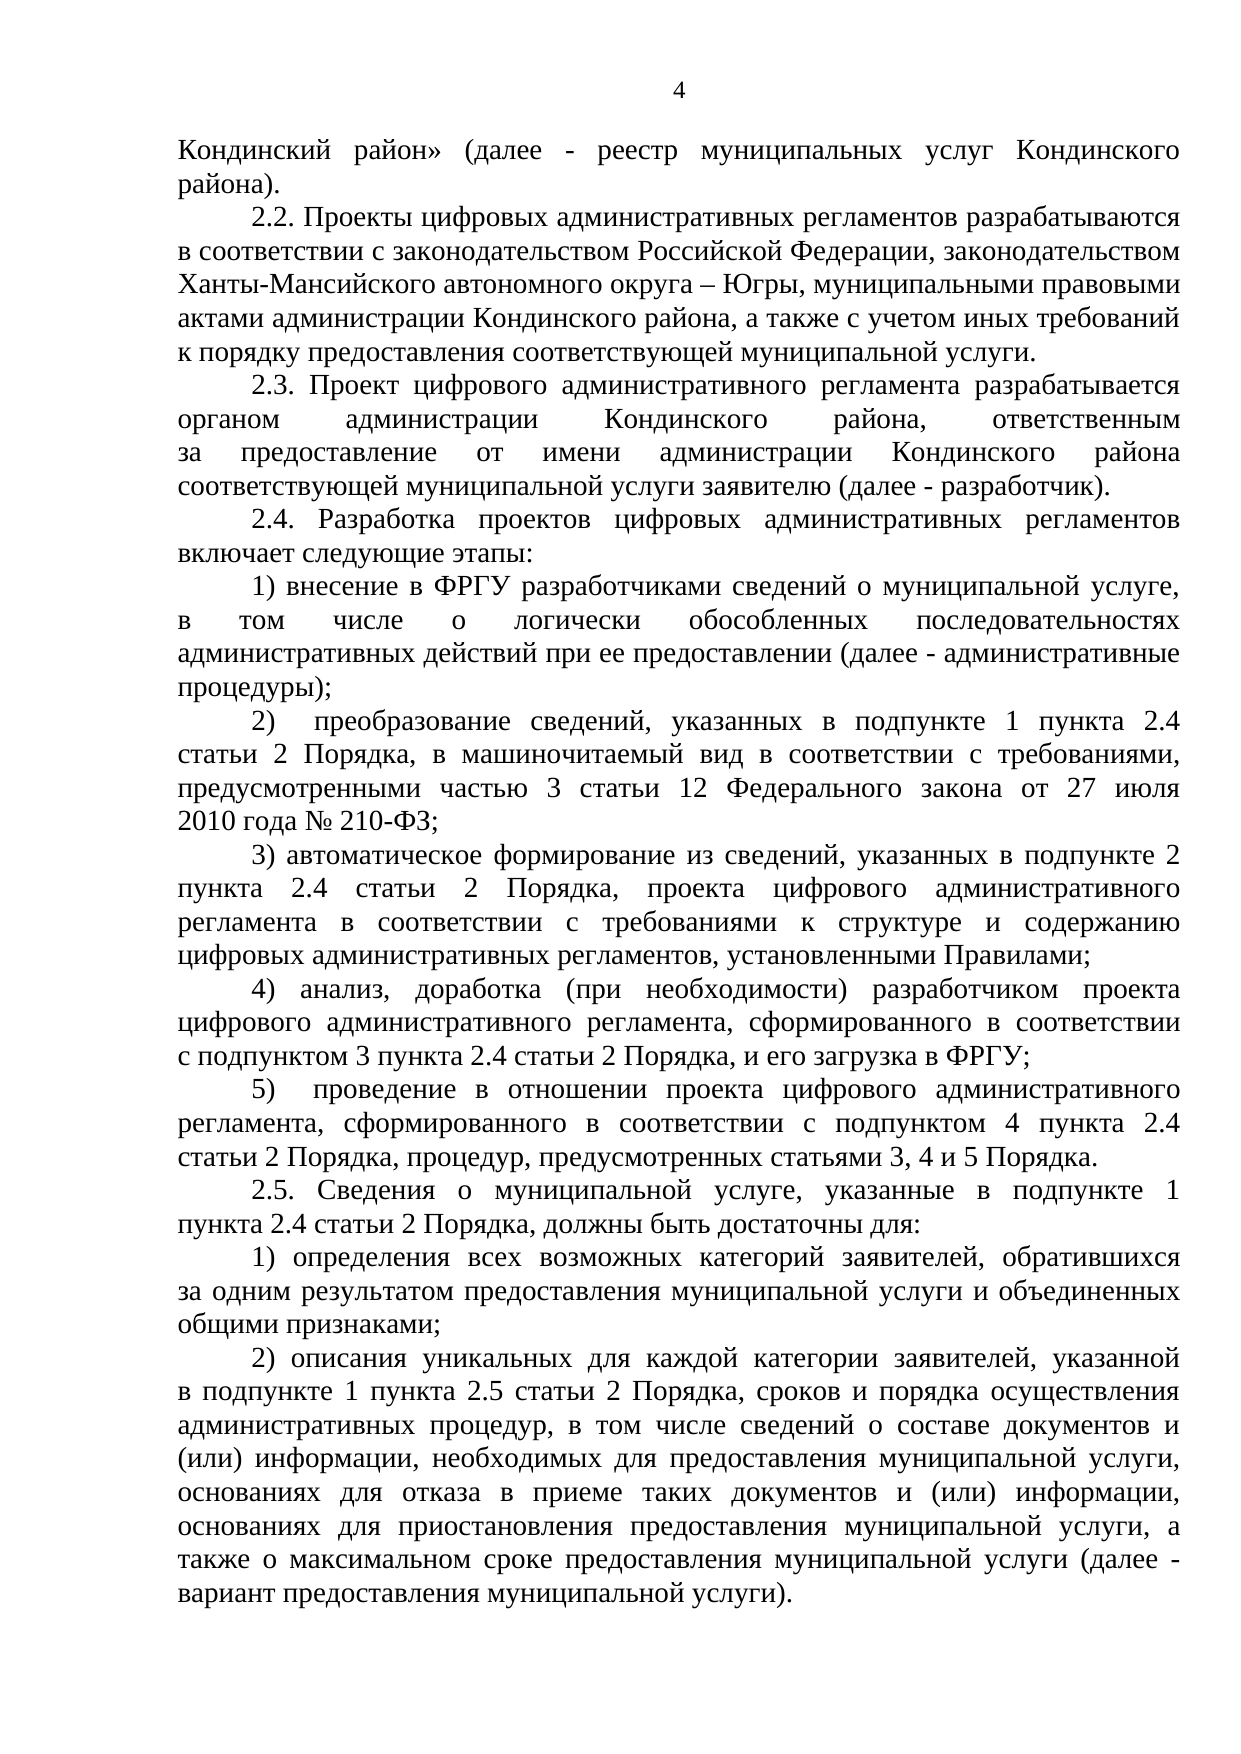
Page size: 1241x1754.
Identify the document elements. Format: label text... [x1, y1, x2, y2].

text 1) внесение в ФРГУ разработчиками сведений о муниципальной услуге, в том числе о логически обособленных последовательностях административных действий при ее предоставлении (далее - административные процедуры); [177, 568, 1181, 703]
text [177, 132, 1181, 199]
text 2) описания уникальных для каждой категории заявителей, указанной в подпункте 1 пункта 2.5 статьи 2 Порядка, сроков и порядка осуществления административных процедур, в том числе сведений о составе документов и (или) информации, необходимых для предоставления муниципальной услуги, основаниях для отказа в приеме таких документов и (или) информации, основаниях для приостановления предоставления муниципальной услуги, а также о максимальном сроке предоставления муниципальной услуги (далее - вариант предоставления муниципальной услуги). [177, 1340, 1181, 1608]
text 4) анализ, доработка (при необходимости) разработчиком проекта цифрового административного регламента, сформированного в соответствии с подпунктом 3 пункта 2.4 статьи 2 Порядка, и его загрузка в ФРГУ; [177, 971, 1181, 1072]
text 2) преобразование сведений, указанных в подпункте 1 пункта 2.4 статьи 2 Порядка, в машиночитаемый вид в соответствии с требованиями, предусмотренными частью 3 статьи 12 Федерального закона от 27 июля 2010 года № 210-ФЗ; [177, 703, 1181, 837]
text 2.3. Проект цифрового административного регламента разрабатывается органом администрации Кондинского района, ответственным за предоставление от имени администрации Кондинского района соответствующей муниципальной услуги заявителю (далее - разработчик). [177, 367, 1181, 501]
text 1) определения всех возможных категорий заявителей, обратившихся за одним результатом предоставления муниципальной услуги и объединенных общими признаками; [177, 1239, 1181, 1340]
text 2.2. Проекты цифровых административных регламентов разрабатываются в соответствии с законодательством Российской Федерации, законодательством Ханты-Мансийского автономного округа – Югры, муниципальными правовыми актами администрации Кондинского района, а также с учетом иных требований к порядку предоставления соответствующей муниципальной услуги. [177, 199, 1181, 367]
text 2.4. Разработка проектов цифровых административных регламентов включает следующие этапы: [177, 501, 1181, 568]
text 5) проведение в отношении проекта цифрового административного регламента, сформированного в соответствии с подпунктом 4 пункта 2.4 статьи 2 Порядка, процедур, предусмотренных статьями 3, 4 и 5 Порядка. [177, 1072, 1181, 1172]
text 2.5. Сведения о муниципальной услуге, указанные в подпункте 1 пункта 2.4 статьи 2 Порядка, должны быть достаточны для: [177, 1172, 1181, 1239]
text 3) автоматическое формирование из сведений, указанных в подпункте 2 пункта 2.4 статьи 2 Порядка, проекта цифрового административного регламента в соответствии с требованиями к структуре и содержанию цифровых административных регламентов, установленными Правилами; [177, 837, 1181, 971]
